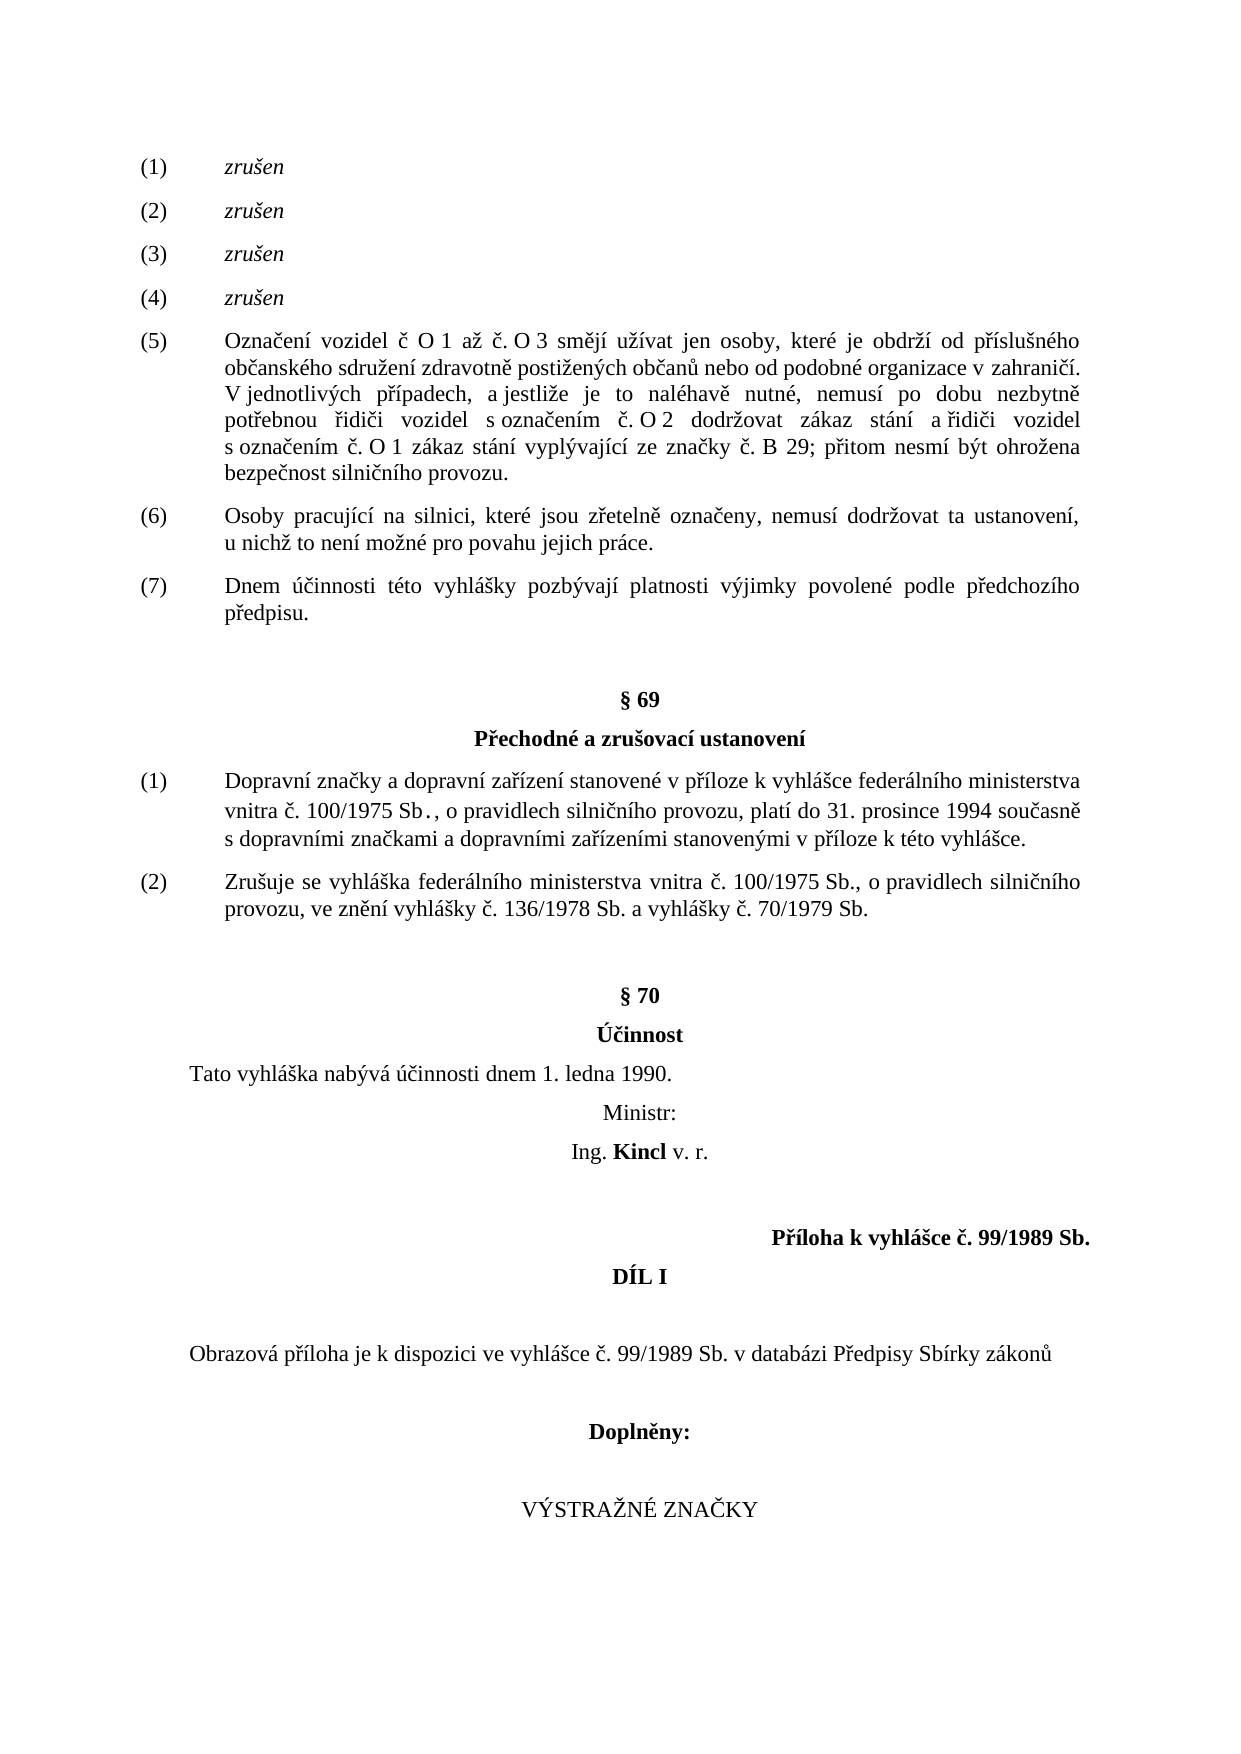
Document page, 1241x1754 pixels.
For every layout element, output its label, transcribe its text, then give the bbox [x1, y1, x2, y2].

text Tato vyhláška nabývá účinnosti dnem 1. ledna 1990. [189, 1060, 1090, 1086]
text Ministr: [189, 1099, 1090, 1125]
text Obrazová příloha je k dispozici ve vyhlášce č. 99/1989 Sb. v databázi Předpisy Sbírky zákonů [189, 1340, 1090, 1367]
text § 70 [189, 982, 1090, 1009]
table_cell (7) [139, 569, 173, 639]
text Ing. Kincl v. r. [189, 1138, 1090, 1164]
table_cell (2) [139, 865, 173, 935]
table_cell Zrušuje se vyhláška federálního ministerstva vnitra č. 100/1975 Sb., o pravidlech silničního provozu, ve znění vyhlášky č. 136/1978 Sb. a vyhlášky č. 70/1979 Sb. [173, 865, 1082, 935]
text Přechodné a zrušovací ustanovení [189, 725, 1090, 752]
table_cell (4) [139, 281, 173, 324]
table_cell Dnem účinnosti této vyhlášky pozbývají platnosti výjimky povolené podle předchozího předpisu. [173, 569, 1082, 639]
table_cell zrušen [173, 194, 1082, 237]
table_header zrušen [173, 150, 1082, 193]
table_cell (5) [139, 324, 173, 499]
table_cell (3) [139, 237, 173, 281]
table_header (1) [139, 764, 173, 865]
text DÍL I [189, 1263, 1090, 1289]
table_header (1) [139, 150, 173, 193]
table_cell (2) [139, 194, 173, 237]
table_cell zrušen [173, 281, 1082, 324]
text Účinnost [189, 1021, 1090, 1048]
table_cell (6) [139, 500, 173, 569]
table_cell Osoby pracující na silnici, které jsou zřetelně označeny, nemusí dodržovat ta ustanovení, u nichž to není možné pro povahu jejich práce. [173, 500, 1082, 569]
text § 69 [189, 686, 1090, 713]
table_cell zrušen [173, 237, 1082, 281]
text VÝSTRAŽNÉ ZNAČKY [189, 1496, 1090, 1522]
table_cell Označení vozidel č O 1 až č. O 3 smějí užívat jen osoby, které je obdrží od příslušného občanského sdružení zdravotně postižených občanů nebo od podobné organizace v zahraničí. V jednotlivých případech, a jestliže je to naléhavě nutné, nemusí po dobu nezbytně potřebnou řidiči vozidel s označením č. O 2 dodržovat zákaz stání a řidiči vozidel s označením č. O 1 zákaz stání vyplývající ze značky č. B 29; přitom nesmí být ohrožena bezpečnost silničního provozu. [173, 324, 1082, 499]
text Příloha k vyhlášce č. 99/1989 Sb. [189, 1224, 1090, 1250]
table_header Dopravní značky a dopravní zařízení stanovené v příloze k vyhlášce federálního ministerstva vnitra č. 100/1975 Sb․, o pravidlech silničního provozu, platí do 31. prosince 1994 současně s dopravními značkami a dopravními zařízeními stanovenými v příloze k této vyhlášce. [173, 764, 1082, 865]
text Doplněny: [189, 1418, 1090, 1444]
